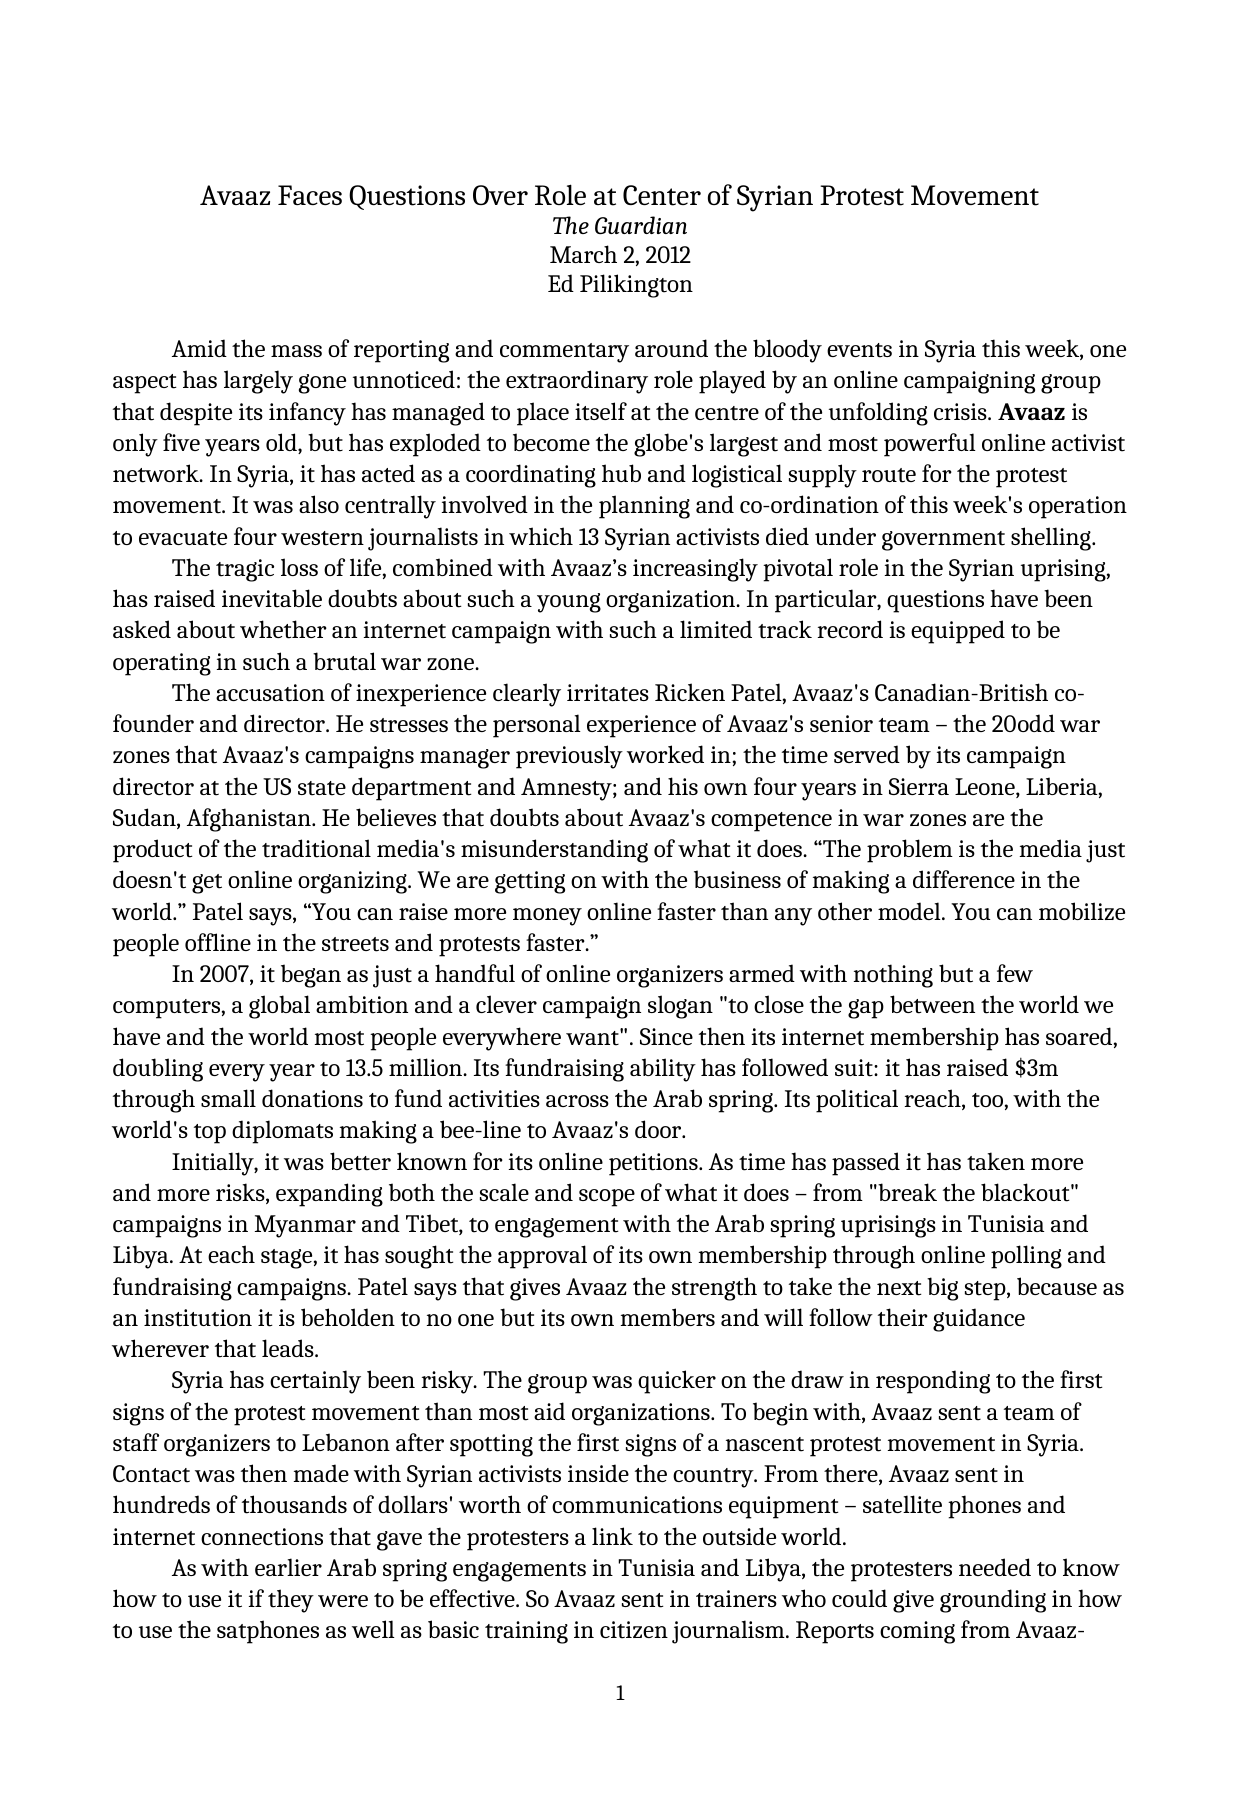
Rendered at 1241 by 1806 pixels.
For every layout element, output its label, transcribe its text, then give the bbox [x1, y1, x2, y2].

text March 2, 2012 [112, 241, 1128, 270]
text The accusation of inexperience clearly irritates Ricken Patel, Avaaz's Canadian-British co-founder and director. He stresses the personal experience of Avaaz's senior team – the 20odd war zones that Avaaz's campaigns manager previously worked in; the time served by its campaign director at the US state department and Amnesty; and his own four years in Sierra Leone, Liberia, Sudan, Afghanistan. He believes that doubts about Avaaz's competence in war zones are the product of the traditional media's misunderstanding of what it does. “The problem is the media just doesn't get online organizing. We are getting on with the business of making a difference in the world.” Patel says, “You can raise more money online faster than any other model. You can mobilize people offline in the streets and protests faster.” [112, 676, 1128, 958]
text The Guardian [112, 212, 1128, 241]
text Amid the mass of reporting and commentary around the bloody events in Syria this week, one aspect has largely gone unnoticed: the extraordinary role played by an online campaigning group that despite its infancy has managed to place itself at the centre of the unfolding crisis. Avaaz is only five years old, but has exploded to become the globe's largest and most powerful online activist network. In Syria, it has acted as a coordinating hub and logistical supply route for the protest movement. It was also centrally involved in the planning and co-ordination of this week's operation to evacuate four western journalists in which 13 Syrian activists died under government shelling. [112, 333, 1128, 551]
text Initially, it was better known for its online petitions. As time has passed it has taken more and more risks, expanding both the scale and scope of what it does – from "break the blackout" campaigns in Myanmar and Tibet, to engagement with the Arab spring uprisings in Tunisia and Libya. At each stage, it has sought the approval of its own membership through online polling and fundraising campaigns. Patel says that gives Avaaz the strength to take the next big step, because as an institution it is beholden to no one but its own members and will follow their guidance wherever that leads. [112, 1145, 1128, 1364]
text Syria has certainly been risky. The group was quicker on the draw in responding to the first signs of the protest movement than most aid organizations. To begin with, Avaaz sent a team of staff organizers to Lebanon after spotting the first signs of a nascent protest movement in Syria. Contact was then made with Syrian activists inside the country. From there, Avaaz sent in hundreds of thousands of dollars' worth of communications equipment – satellite phones and internet connections that gave the protesters a link to the outside world. [112, 1364, 1128, 1551]
text Avaaz Faces Questions Over Role at Center of Syrian Protest Movement [112, 179, 1128, 212]
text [112, 1551, 1128, 1645]
text In 2007, it began as just a handful of online organizers armed with nothing but a few computers, a global ambition and a clever campaign slogan "to close the gap between the world we have and the world most people everywhere want". Since then its internet membership has soared, doubling every year to 13.5 million. Its fundraising ability has followed suit: it has raised $3m through small donations to fund activities across the Arab spring. Its political reach, too, with the world's top diplomats making a bee-line to Avaaz's door. [112, 958, 1128, 1145]
text Ed Pilikington [112, 270, 1128, 298]
text The tragic loss of life, combined with Avaaz’s increasingly pivotal role in the Syrian uprising, has raised inevitable doubts about such a young organization. In particular, questions have been asked about whether an internet campaign with such a limited track record is equipped to be operating in such a brutal war zone. [112, 551, 1128, 676]
